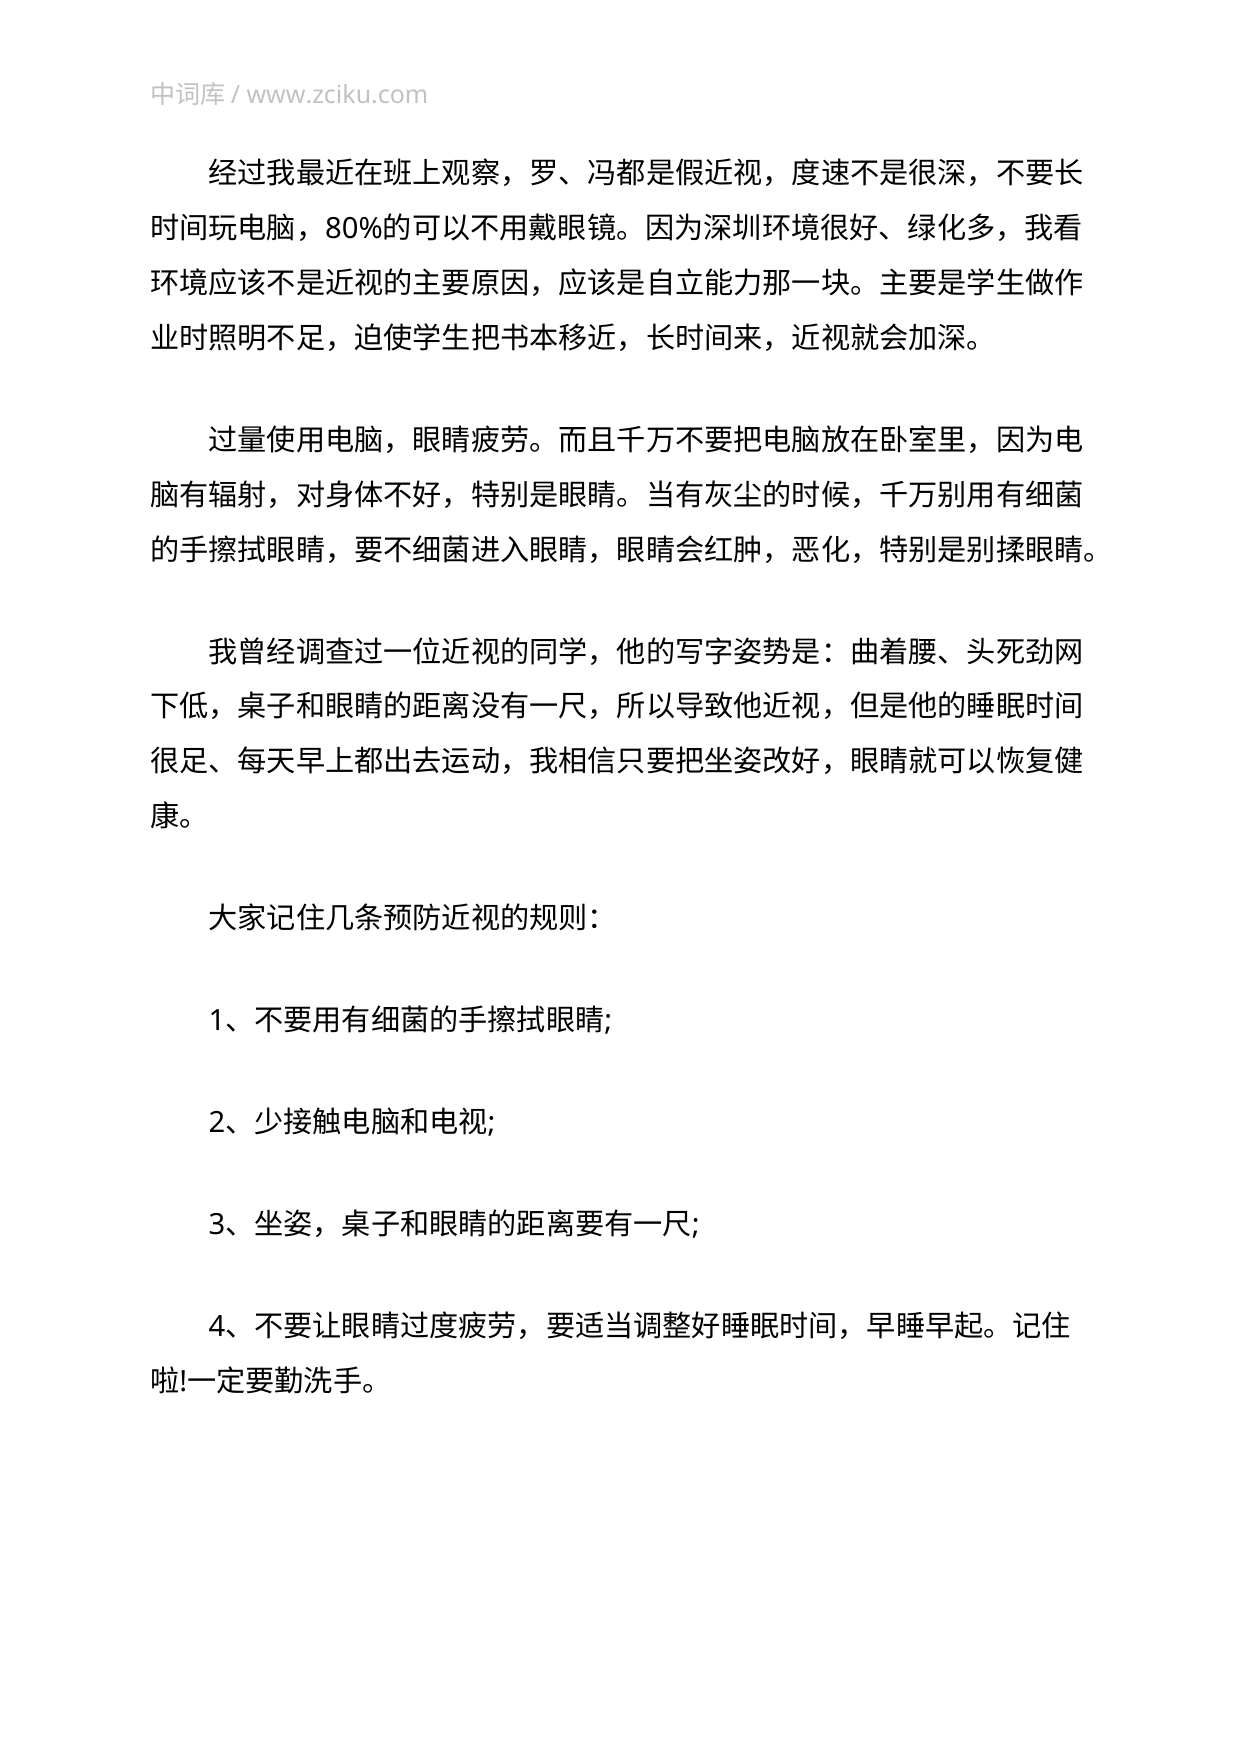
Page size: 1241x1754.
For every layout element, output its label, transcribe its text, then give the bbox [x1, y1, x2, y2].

text 大家记住几条预防近视的规则： [150, 894, 1090, 937]
text 2、少接触电脑和电视; [150, 1098, 1090, 1141]
text 4、不要让眼睛过度疲劳，要适当调整好睡眠时间，早睡早起。记住啦!一定要勤洗手。 [150, 1302, 1090, 1400]
text 我曾经调查过一位近视的同学，他的写字姿势是：曲着腰、头死劲网下低，桌子和眼睛的距离没有一尺，所以导致他近视，但是他的睡眠时间很足、每天早上都出去运动，我相信只要把坐姿改好，眼睛就可以恢复健康。 [150, 628, 1090, 835]
text 经过我最近在班上观察，罗、冯都是假近视，度速不是很深，不要长时间玩电脑，80%的可以不用戴眼镜。因为深圳环境很好、绿化多，我看环境应该不是近视的主要原因，应该是自立能力那一块。主要是学生做作业时照明不足，迫使学生把书本移近，长时间来，近视就会加深。 [150, 150, 1090, 357]
text 1、不要用有细菌的手擦拭眼睛; [150, 996, 1090, 1039]
text 3、坐姿，桌子和眼睛的距离要有一尺; [150, 1200, 1090, 1243]
text 过量使用电脑，眼睛疲劳。而且千万不要把电脑放在卧室里，因为电脑有辐射，对身体不好，特别是眼睛。当有灰尘的时候，千万别用有细菌的手擦拭眼睛，要不细菌进入眼睛，眼睛会红肿，恶化，特别是别揉眼睛。 [150, 417, 1090, 569]
